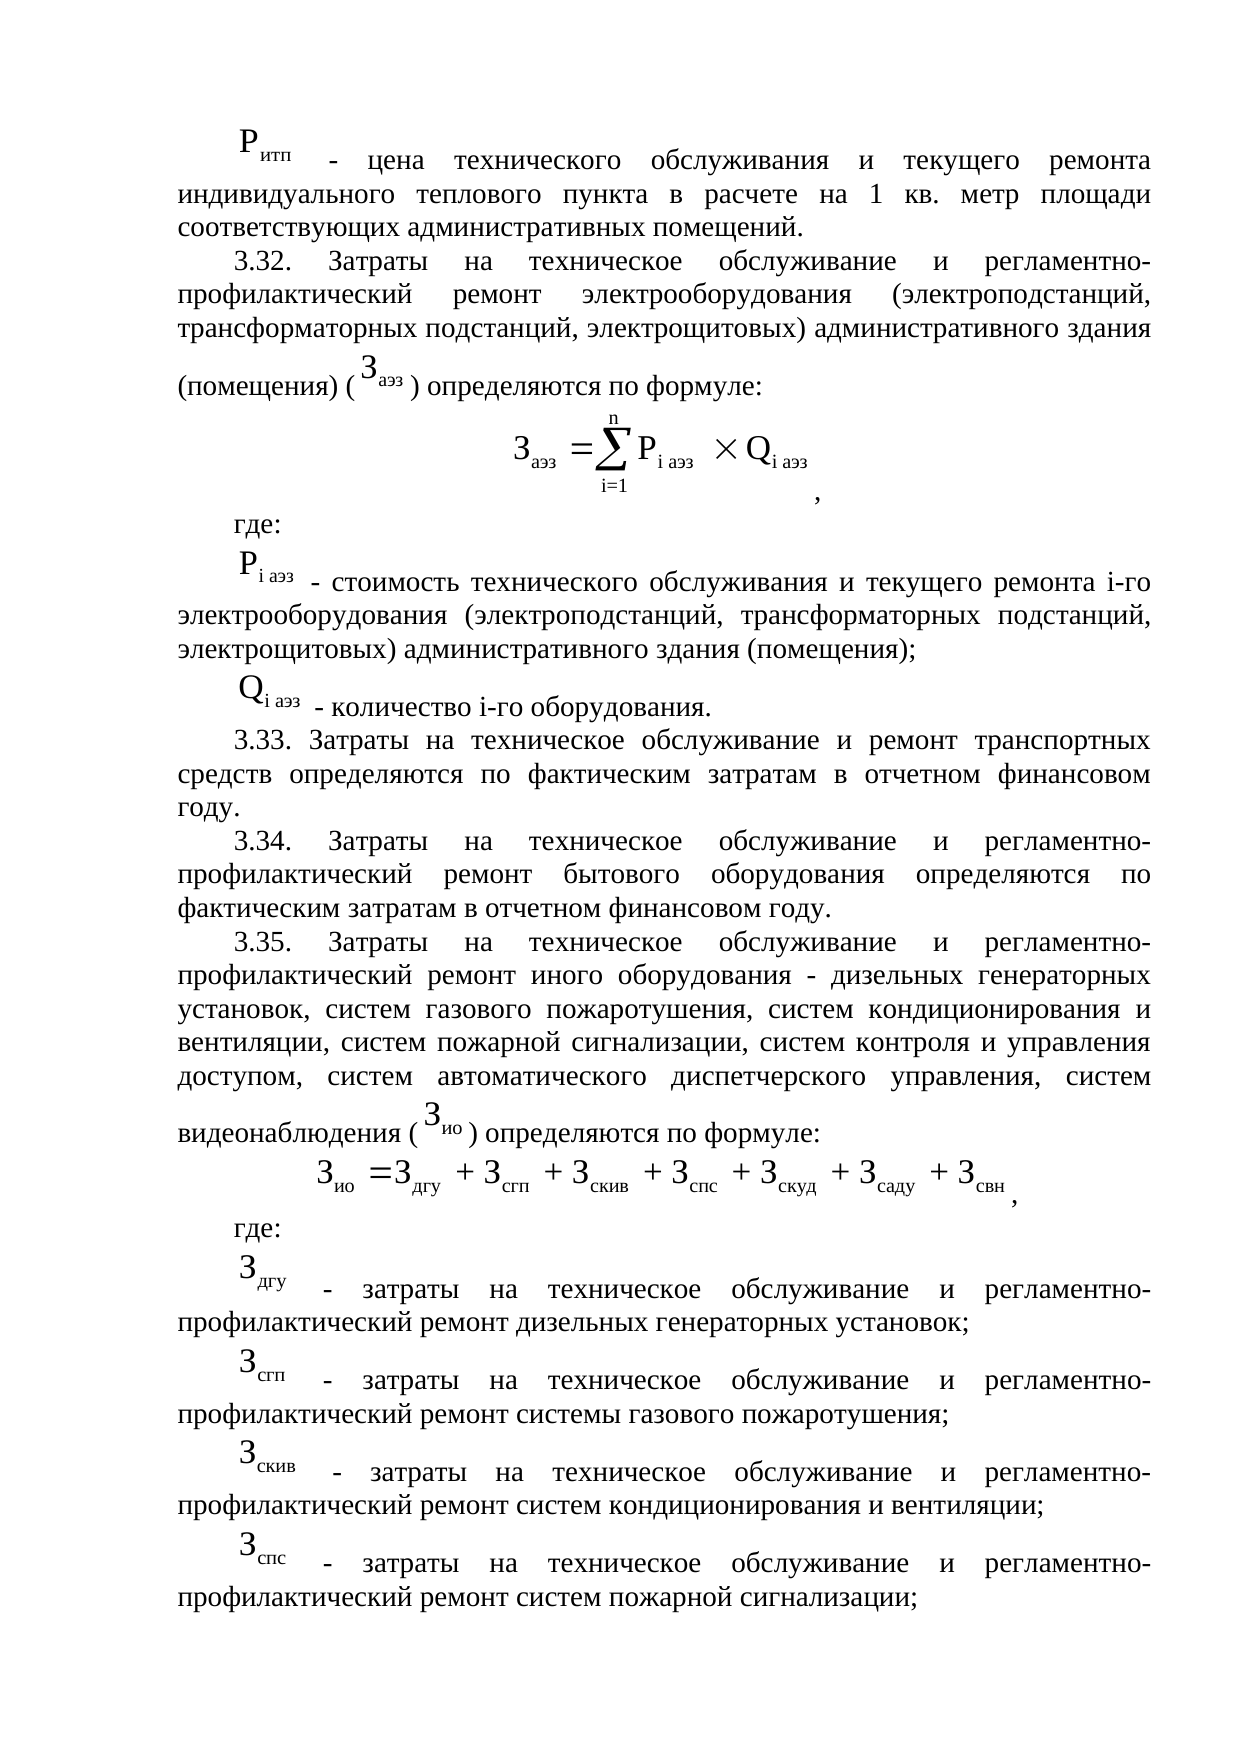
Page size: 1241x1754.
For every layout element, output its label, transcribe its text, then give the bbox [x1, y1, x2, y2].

text - затраты на техническое обслуживание и регламентно-профилактический ремонт систем пожарной сигнализации; [177, 1521, 1152, 1612]
text 3.32. Затраты на техническое обслуживание и регламентно-профилактический ремонт электрооборудования (электроподстанций, трансформаторных подстанций, электрощитовых) административного здания (помещения) () определяются по формуле: [177, 243, 1152, 401]
text - затраты на техническое обслуживание и регламентно-профилактический ремонт систем кондиционирования и вентиляции; [177, 1429, 1152, 1521]
text - стоимость технического обслуживания и текущего ремонта i-го электрооборудования (электроподстанций, трансформаторных подстанций, электрощитовых) административного здания (помещения); [177, 540, 1152, 664]
text - цена технического обслуживания и текущего ремонта индивидуального теплового пункта в расчете на 1 кв. метр площади соответствующих административных помещений. [177, 118, 1152, 243]
text - затраты на техническое обслуживание и регламентно-профилактический ремонт системы газового пожаротушения; [177, 1338, 1152, 1429]
text , [177, 401, 1152, 506]
text - затраты на техническое обслуживание и регламентно-профилактический ремонт дизельных генераторных установок; [177, 1244, 1152, 1338]
text где: [177, 506, 1152, 540]
text , [177, 1149, 1152, 1210]
text 3.35. Затраты на техническое обслуживание и регламентно-профилактический ремонт иного оборудования - дизельных генераторных установок, систем газового пожаротушения, систем кондиционирования и вентиляции, систем пожарной сигнализации, систем контроля и управления доступом, систем автоматического диспетчерского управления, систем видеонаблюдения () определяются по формуле: [177, 924, 1152, 1149]
text 3.34. Затраты на техническое обслуживание и регламентно-профилактический ремонт бытового оборудования определяются по фактическим затратам в отчетном финансовом году. [177, 823, 1152, 924]
text 3.33. Затраты на техническое обслуживание и ремонт транспортных средств определяются по фактическим затратам в отчетном финансовом году. [177, 722, 1152, 823]
text - количество i-го оборудования. [177, 664, 1152, 722]
text где: [177, 1210, 1152, 1244]
